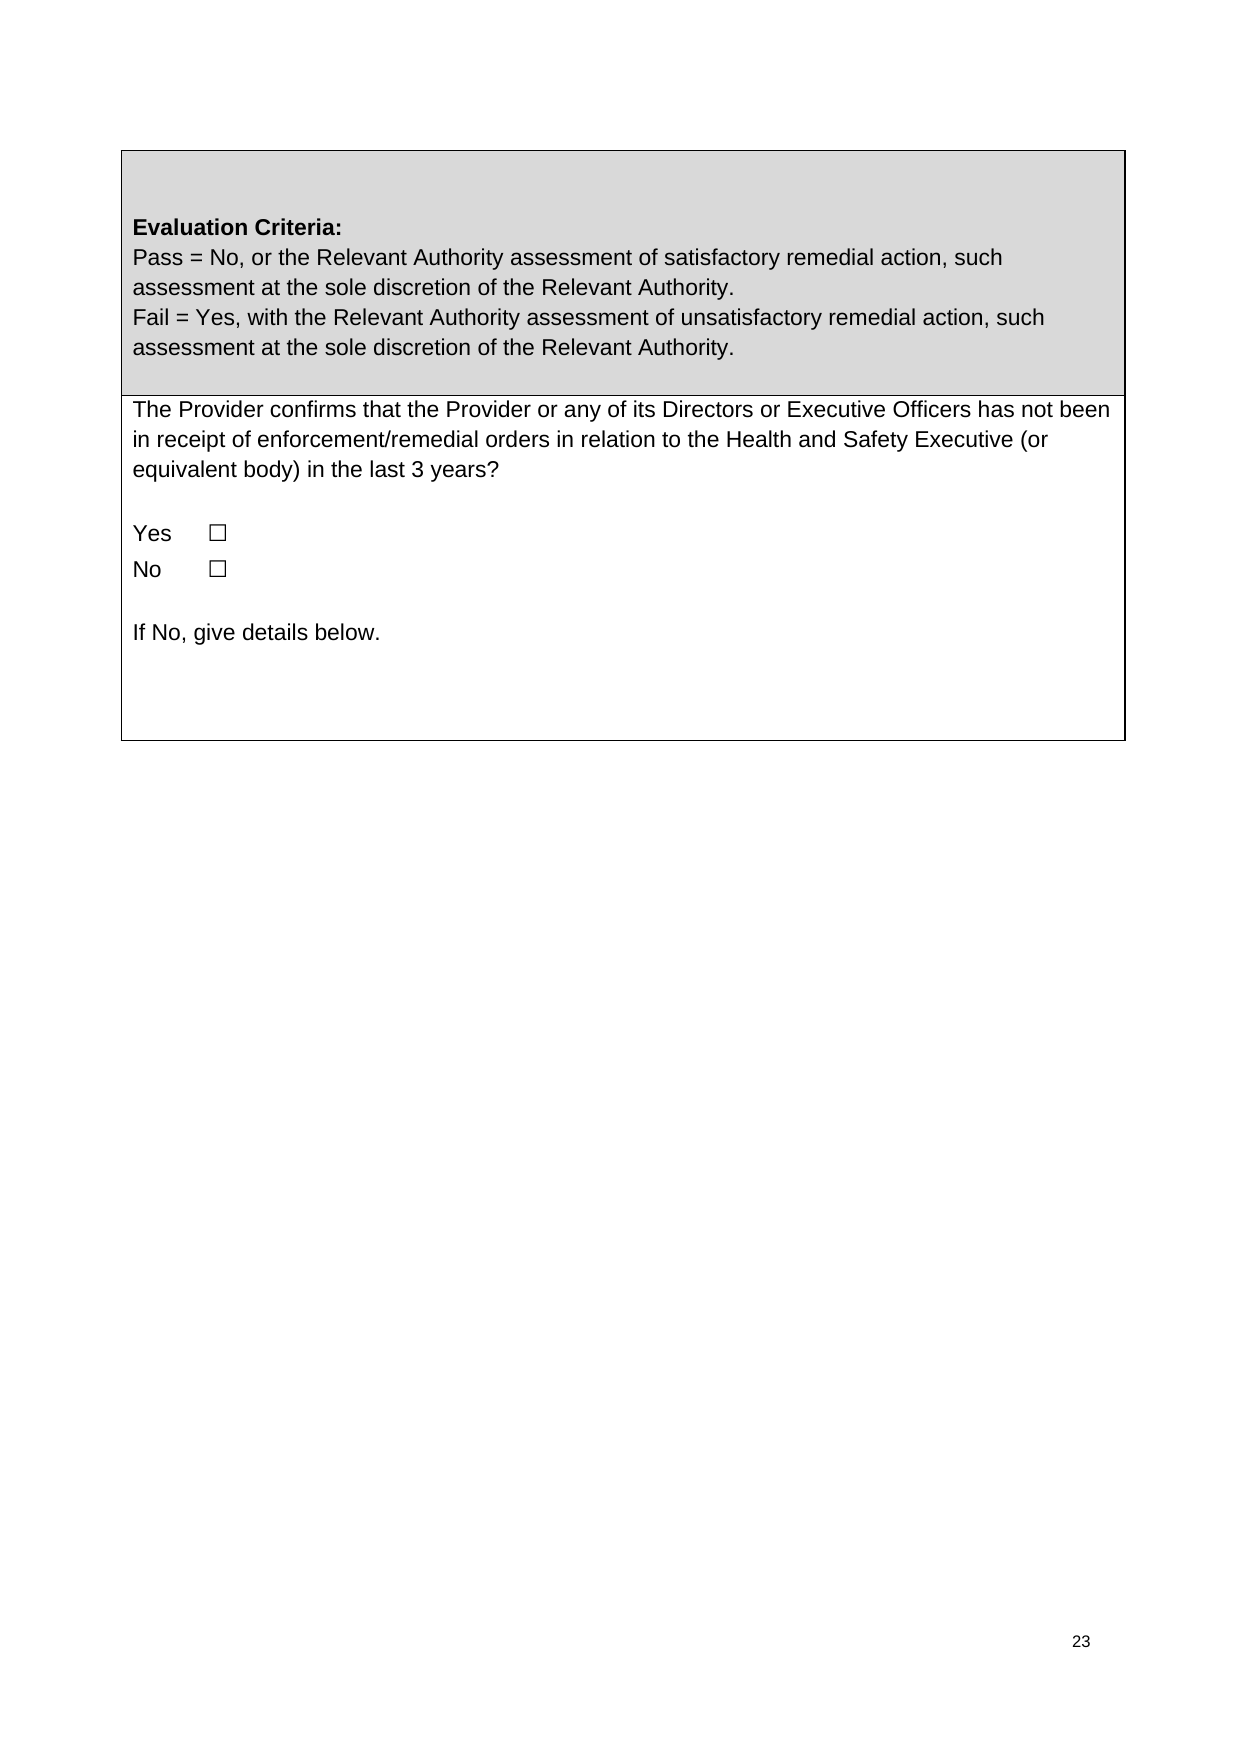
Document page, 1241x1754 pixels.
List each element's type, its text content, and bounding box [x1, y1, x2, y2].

table_cell The Provider confirms that the Provider or any of its Directors or Executive Officers has not been in receipt of enforcement/remedial orders in relation to the Health and Safety Executive (or equivalent body) in the last 3 years? Yes ☐ No ☐ If No, give details below. [122, 396, 1124, 739]
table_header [122, 151, 1124, 395]
